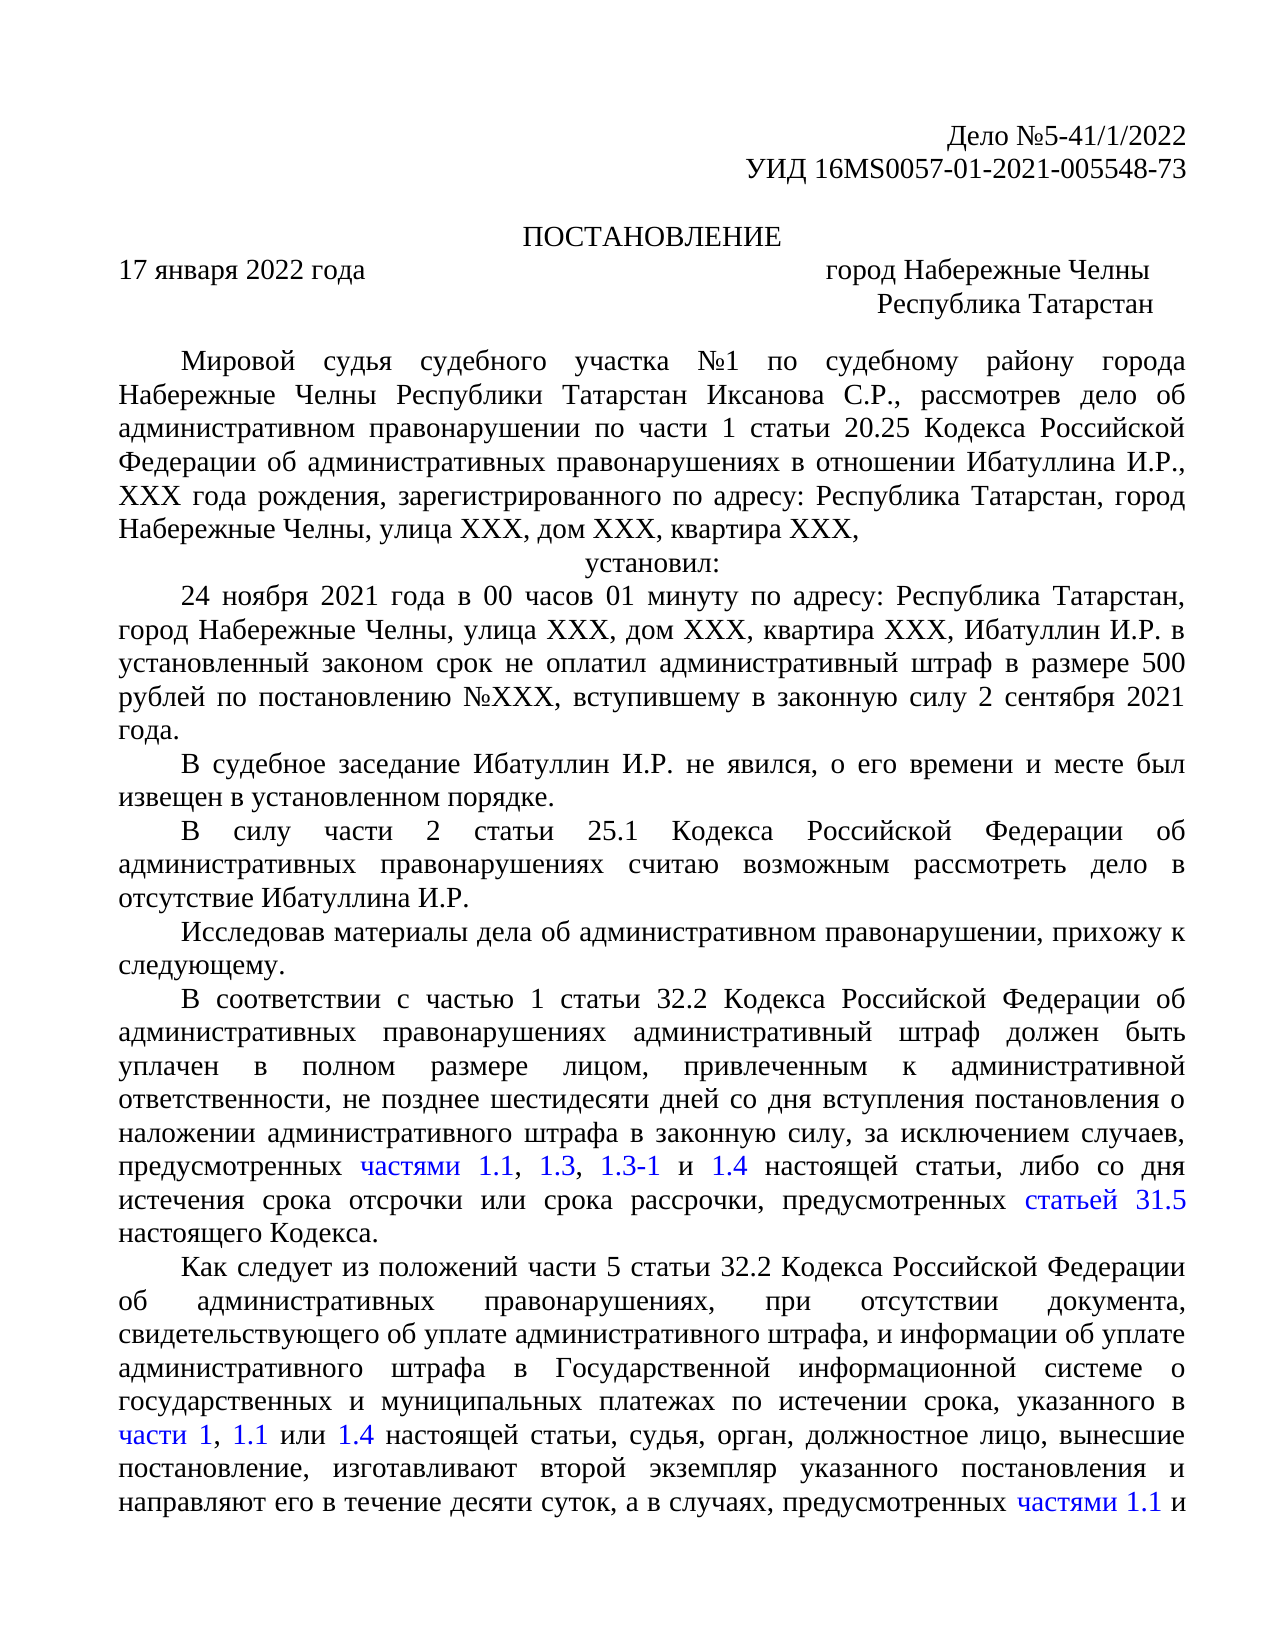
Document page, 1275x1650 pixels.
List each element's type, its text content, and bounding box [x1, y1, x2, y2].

text ПОСТАНОВЛЕНИЕ [118, 219, 1186, 252]
text Мировой судья судебного участка №1 по судебному району города Набережные Челны Республики Татарстан Иксанова С.Р., рассмотрев дело об административном правонарушении по части 1 статьи 20.25 Кодекса Российской Федерации об административных правонарушениях в отношении Ибатуллина И.Р., ХХХ года рождения, зарегистрированного по адресу: Республика Татарстан, город Набережные Челны, улица ХХХ, дом ХХХ, квартира ХХХ, [118, 343, 1186, 545]
text 17 января 2022 года город Набережные Челны [118, 252, 1186, 286]
text Дело №5-41/1/2022 [118, 118, 1186, 152]
text В соответствии с частью 1 статьи 32.2 Кодекса Российской Федерации об административных правонарушениях административный штраф должен быть уплачен в полном размере лицом, привлеченным к административной ответственности, не позднее шестидесяти дней со дня вступления постановления о наложении административного штрафа в законную силу, за исключением случаев, предусмотренных частями 1.1, 1.3, 1.3-1 и 1.4 настоящей статьи, либо со дня истечения срока отсрочки или срока рассрочки, предусмотренных статьей 31.5 настоящего Кодекса. [118, 981, 1186, 1249]
text В силу части 2 статьи 25.1 Кодекса Российской Федерации об административных правонарушениях считаю возможным рассмотреть дело в отсутствие Ибатуллина И.Р. [118, 813, 1186, 914]
text УИД 16MS0057-01-2021-005548-73 [118, 152, 1186, 185]
text В судебное заседание Ибатуллин И.Р. не явился, о его времени и месте был извещен в установленном порядке. [118, 746, 1186, 813]
text Исследовав материалы дела об административном правонарушении, прихожу к следующему. [118, 914, 1186, 981]
text 24 ноября 2021 года в 00 часов 01 минуту по адресу: Республика Татарстан, город Набережные Челны, улица ХХХ, дом ХХХ, квартира ХХХ, Ибатуллин И.Р. в установленный законом срок не оплатил административный штраф в размере 500 рублей по постановлению №ХХХ, вступившему в законную силу 2 сентября 2021 года. [118, 578, 1186, 746]
text установил: [118, 545, 1186, 578]
text Республика Татарстан [118, 286, 1186, 319]
